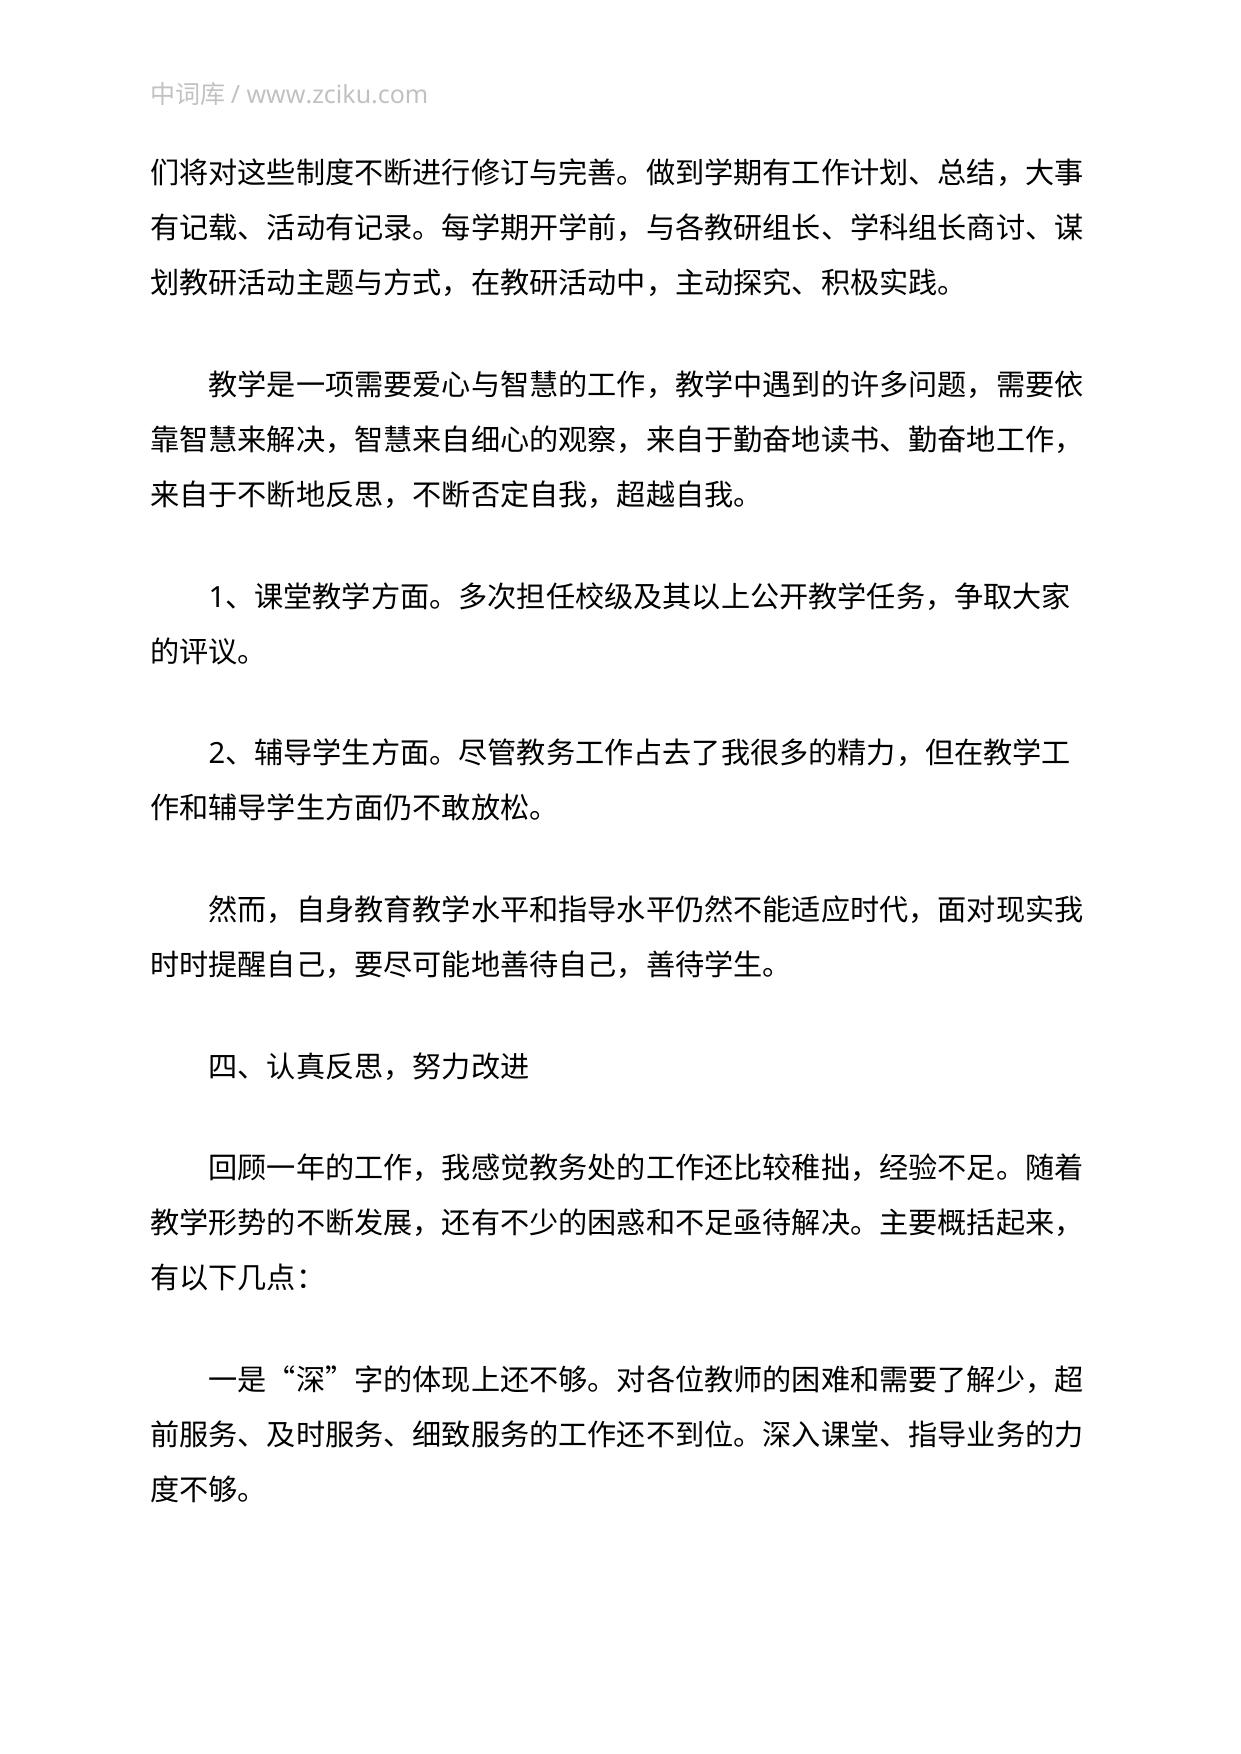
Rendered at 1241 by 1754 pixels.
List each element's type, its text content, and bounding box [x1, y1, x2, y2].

text 1、课堂教学方面。多次担任校级及其以上公开教学任务，争取大家的评议。 [150, 573, 1090, 670]
text 回顾一年的工作，我感觉教务处的工作还比较稚拙，经验不足。随着教学形势的不断发展，还有不少的困惑和不足亟待解决。主要概括起来，有以下几点： [150, 1145, 1090, 1297]
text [150, 150, 1090, 302]
text 2、辅导学生方面。尽管教务工作占去了我很多的精力，但在教学工作和辅导学生方面仍不敢放松。 [150, 730, 1090, 827]
text 一是“深”字的体现上还不够。对各位教师的困难和需要了解少，超前服务、及时服务、细致服务的工作还不到位。深入课堂、指导业务的力度不够。 [150, 1357, 1090, 1509]
text 教学是一项需要爱心与智慧的工作，教学中遇到的许多问题，需要依靠智慧来解决，智慧来自细心的观察，来自于勤奋地读书、勤奋地工作，来自于不断地反思，不断否定自我，超越自我。 [150, 362, 1090, 514]
text 然而，自身教育教学水平和指导水平仍然不能适应时代，面对现实我时时提醒自己，要尽可能地善待自己，善待学生。 [150, 887, 1090, 984]
text 四、认真反思，努力改进 [150, 1043, 1090, 1086]
